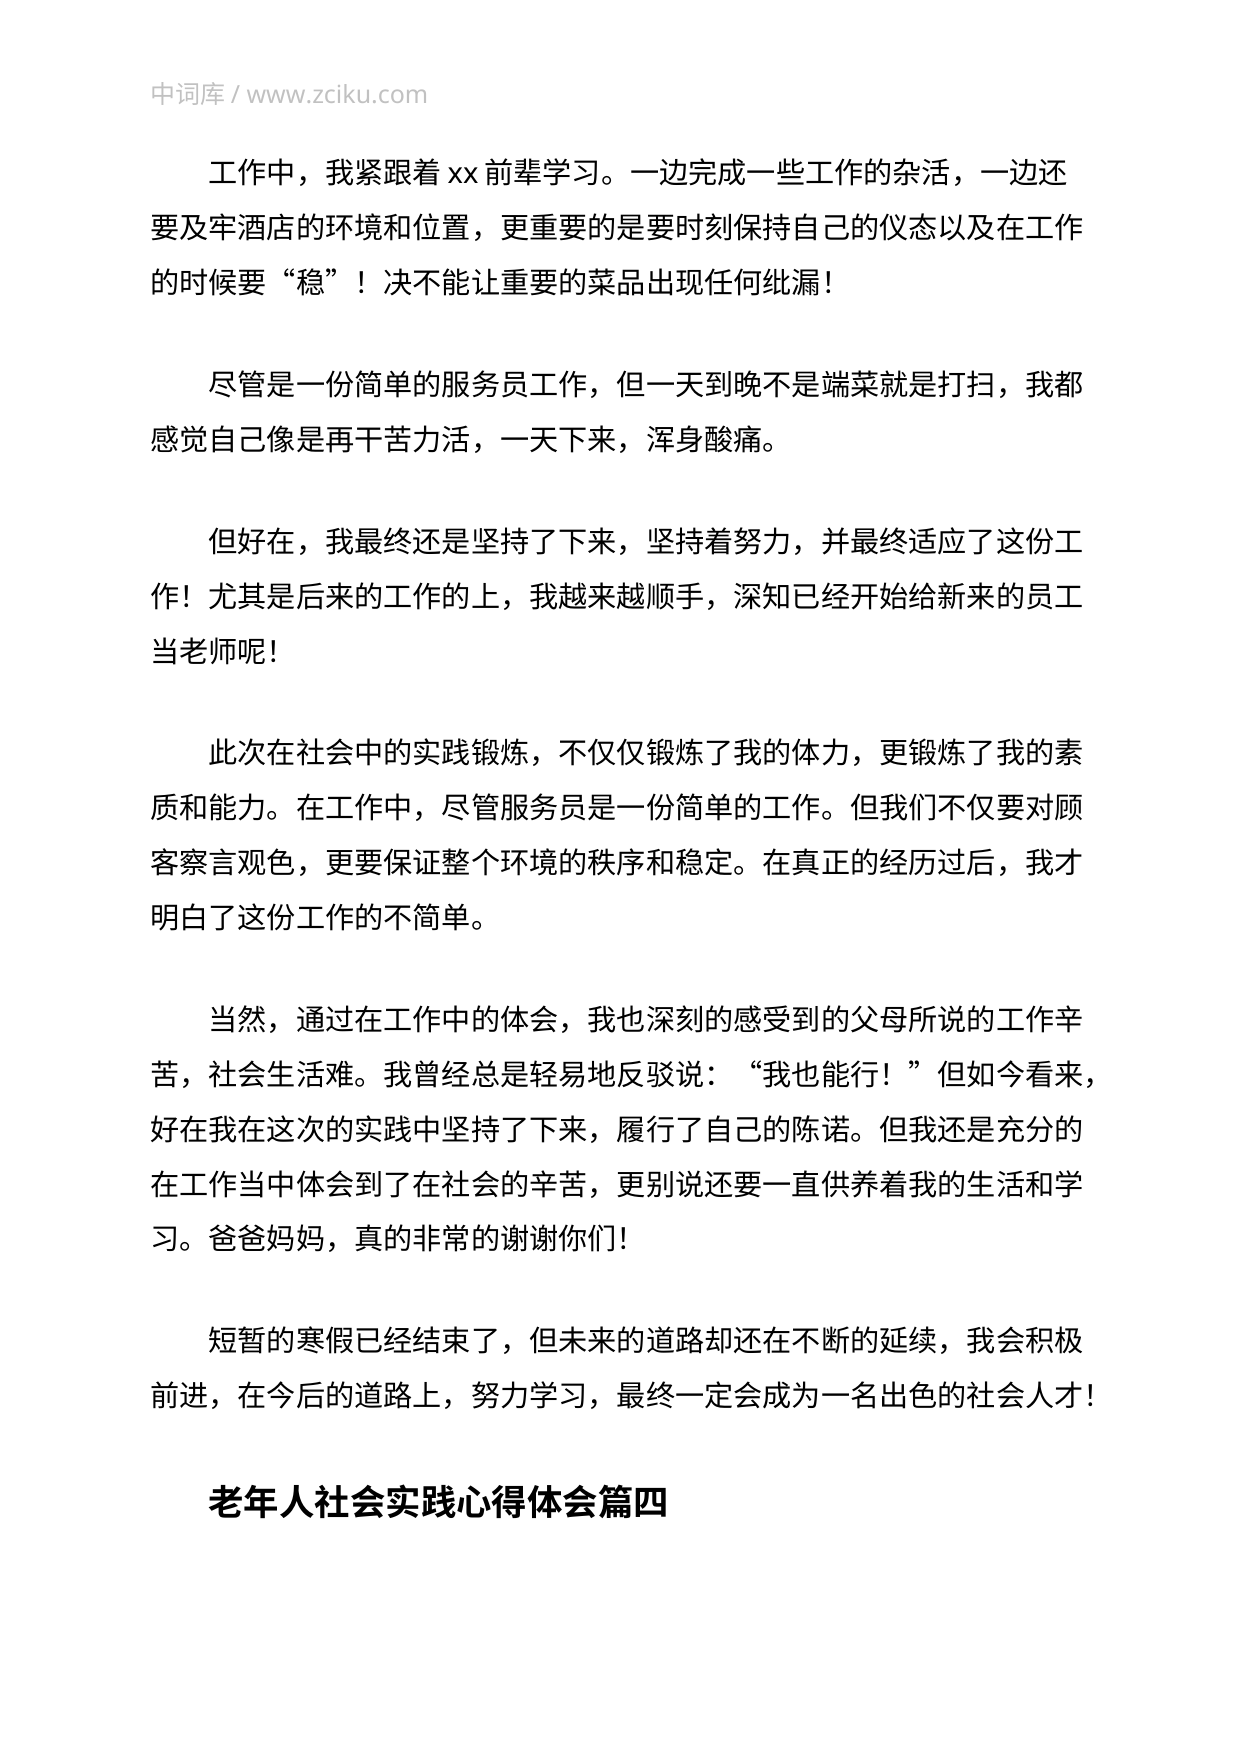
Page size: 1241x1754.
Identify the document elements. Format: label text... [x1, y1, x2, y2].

text 此次在社会中的实践锻炼，不仅仅锻炼了我的体力，更锻炼了我的素质和能力。在工作中，尽管服务员是一份简单的工作。但我们不仅要对顾客察言观色，更要保证整个环境的秩序和稳定。在真正的经历过后，我才明白了这份工作的不简单。 [150, 730, 1090, 937]
text 当然，通过在工作中的体会，我也深刻的感受到的父母所说的工作辛苦，社会生活难。我曾经总是轻易地反驳说：“我也能行！”但如今看来，好在我在这次的实践中坚持了下来，履行了自己的陈诺。但我还是充分的在工作当中体会到了在社会的辛苦，更别说还要一直供养着我的生活和学习。爸爸妈妈，真的非常的谢谢你们！ [150, 996, 1090, 1258]
text 工作中，我紧跟着xx前辈学习。一边完成一些工作的杂活，一边还要及牢酒店的环境和位置，更重要的是要时刻保持自己的仪态以及在工作的时候要“稳”！决不能让重要的菜品出现任何纰漏！ [150, 150, 1090, 302]
text 但好在，我最终还是坚持了下来，坚持着努力，并最终适应了这份工作！尤其是后来的工作的上，我越来越顺手，深知已经开始给新来的员工当老师呢！ [150, 518, 1090, 670]
text 老年人社会实践心得体会篇四 [150, 1474, 1090, 1526]
text 尽管是一份简单的服务员工作，但一天到晚不是端菜就是打扫，我都感觉自己像是再干苦力活，一天下来，浑身酸痛。 [150, 362, 1090, 459]
text 短暂的寒假已经结束了，但未来的道路却还在不断的延续，我会积极前进，在今后的道路上，努力学习，最终一定会成为一名出色的社会人才！ [150, 1318, 1090, 1415]
